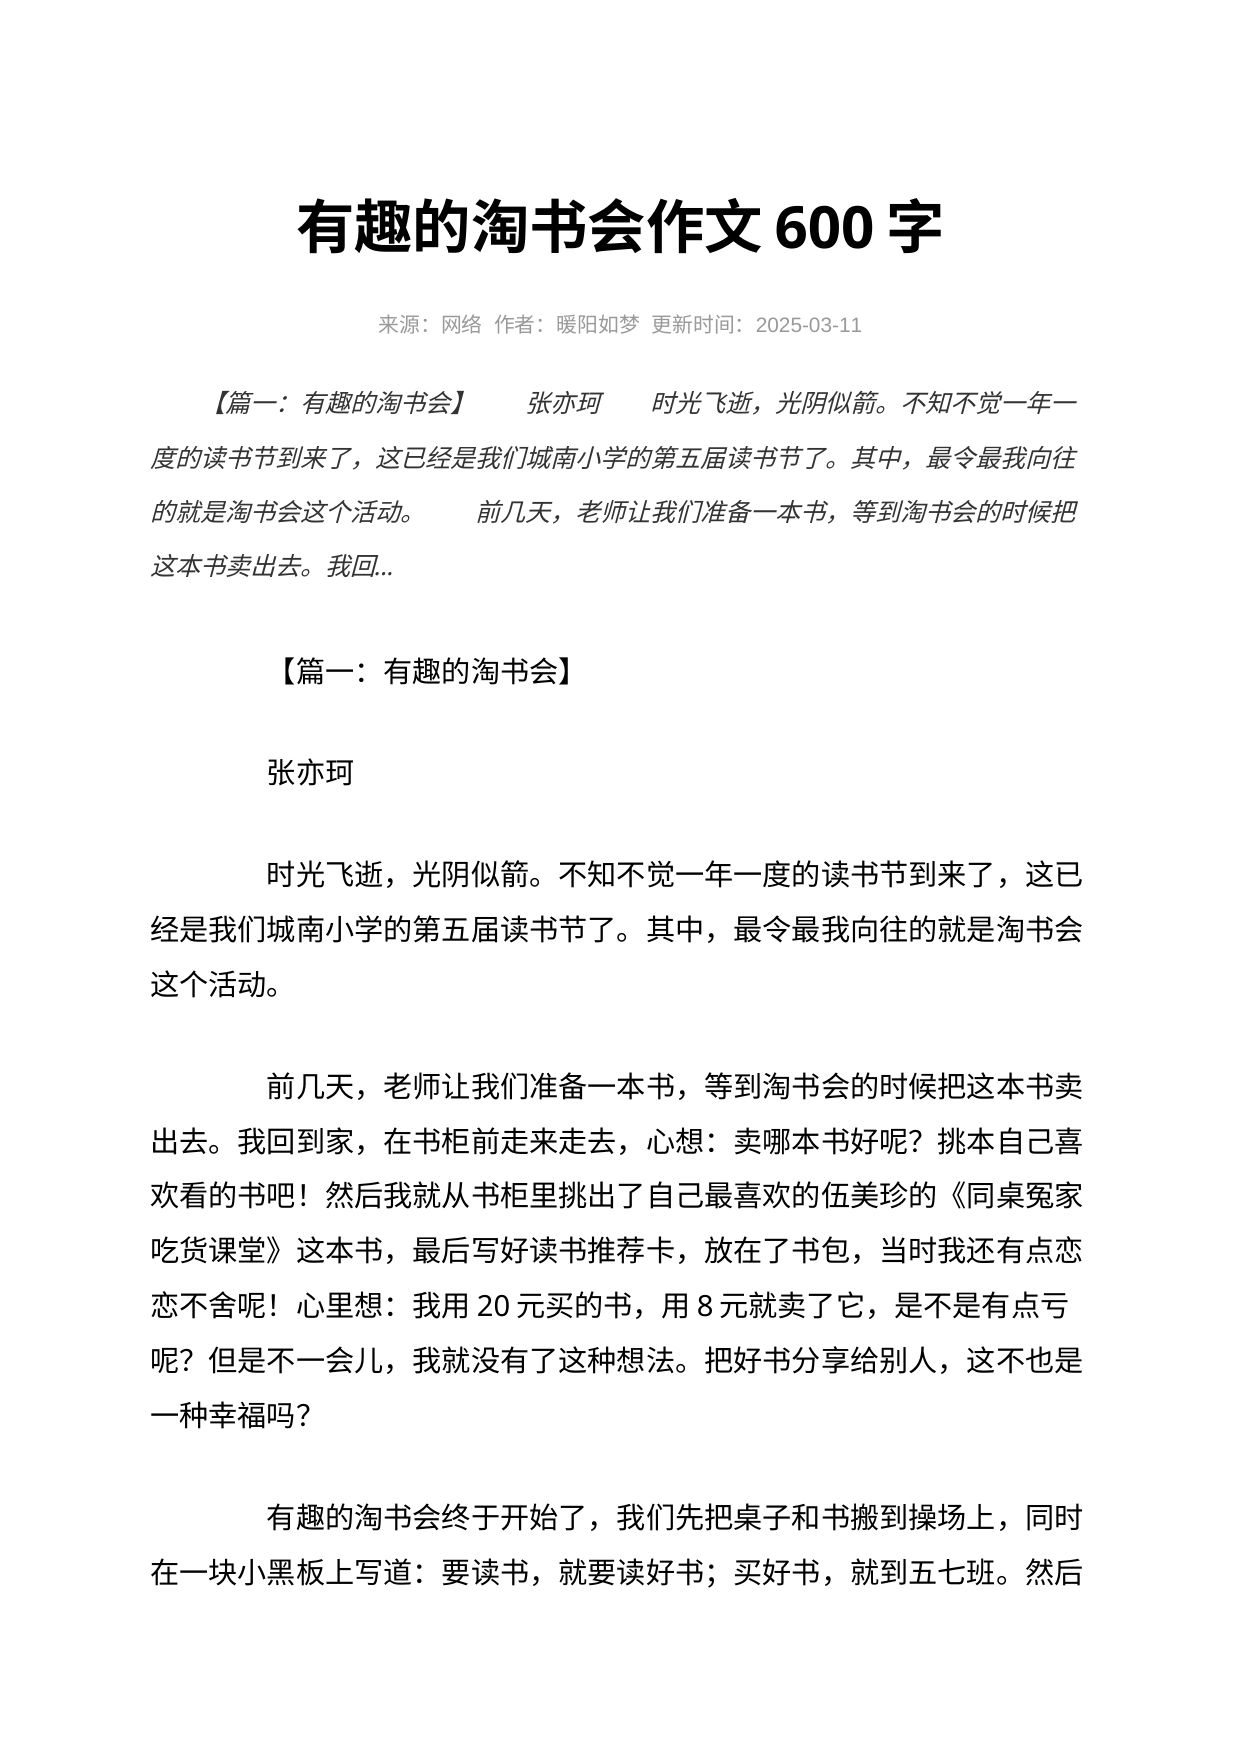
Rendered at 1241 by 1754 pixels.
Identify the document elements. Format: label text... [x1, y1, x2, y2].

subtitle 有趣的淘书会作文600字 [150, 181, 1090, 266]
text 张亦珂 [150, 750, 1090, 792]
text 【篇一：有趣的淘书会】 张亦珂 时光飞逝，光阴似箭。不知不觉一年一度的读书节到来了，这已经是我们城南小学的第五届读书节了。其中，最令最我向往的就是淘书会这个活动。 前几天，老师让我们准备一本书，等到淘书会的时候把这本书卖出去。我回... [150, 384, 1090, 583]
text 【篇一：有趣的淘书会】 [150, 648, 1090, 690]
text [150, 1494, 1090, 1592]
text 时光飞逝，光阴似箭。不知不觉一年一度的读书节到来了，这已经是我们城南小学的第五届读书节了。其中，最令最我向往的就是淘书会这个活动。 [150, 852, 1090, 1004]
text 前几天，老师让我们准备一本书，等到淘书会的时候把这本书卖出去。我回到家，在书柜前走来走去，心想：卖哪本书好呢？挑本自己喜欢看的书吧！然后我就从书柜里挑出了自己最喜欢的伍美珍的《同桌冤家吃货课堂》这本书，最后写好读书推荐卡，放在了书包，当时我还有点恋恋不舍呢！心里想：我用20元买的书，用8元就卖了它，是不是有点亏呢？但是不一会儿，我就没有了这种想法。把好书分享给别人，这不也是一种幸福吗？ [150, 1063, 1090, 1435]
text 来源：网络 作者：暖阳如梦 更新时间：2025-03-11 [150, 313, 1090, 337]
